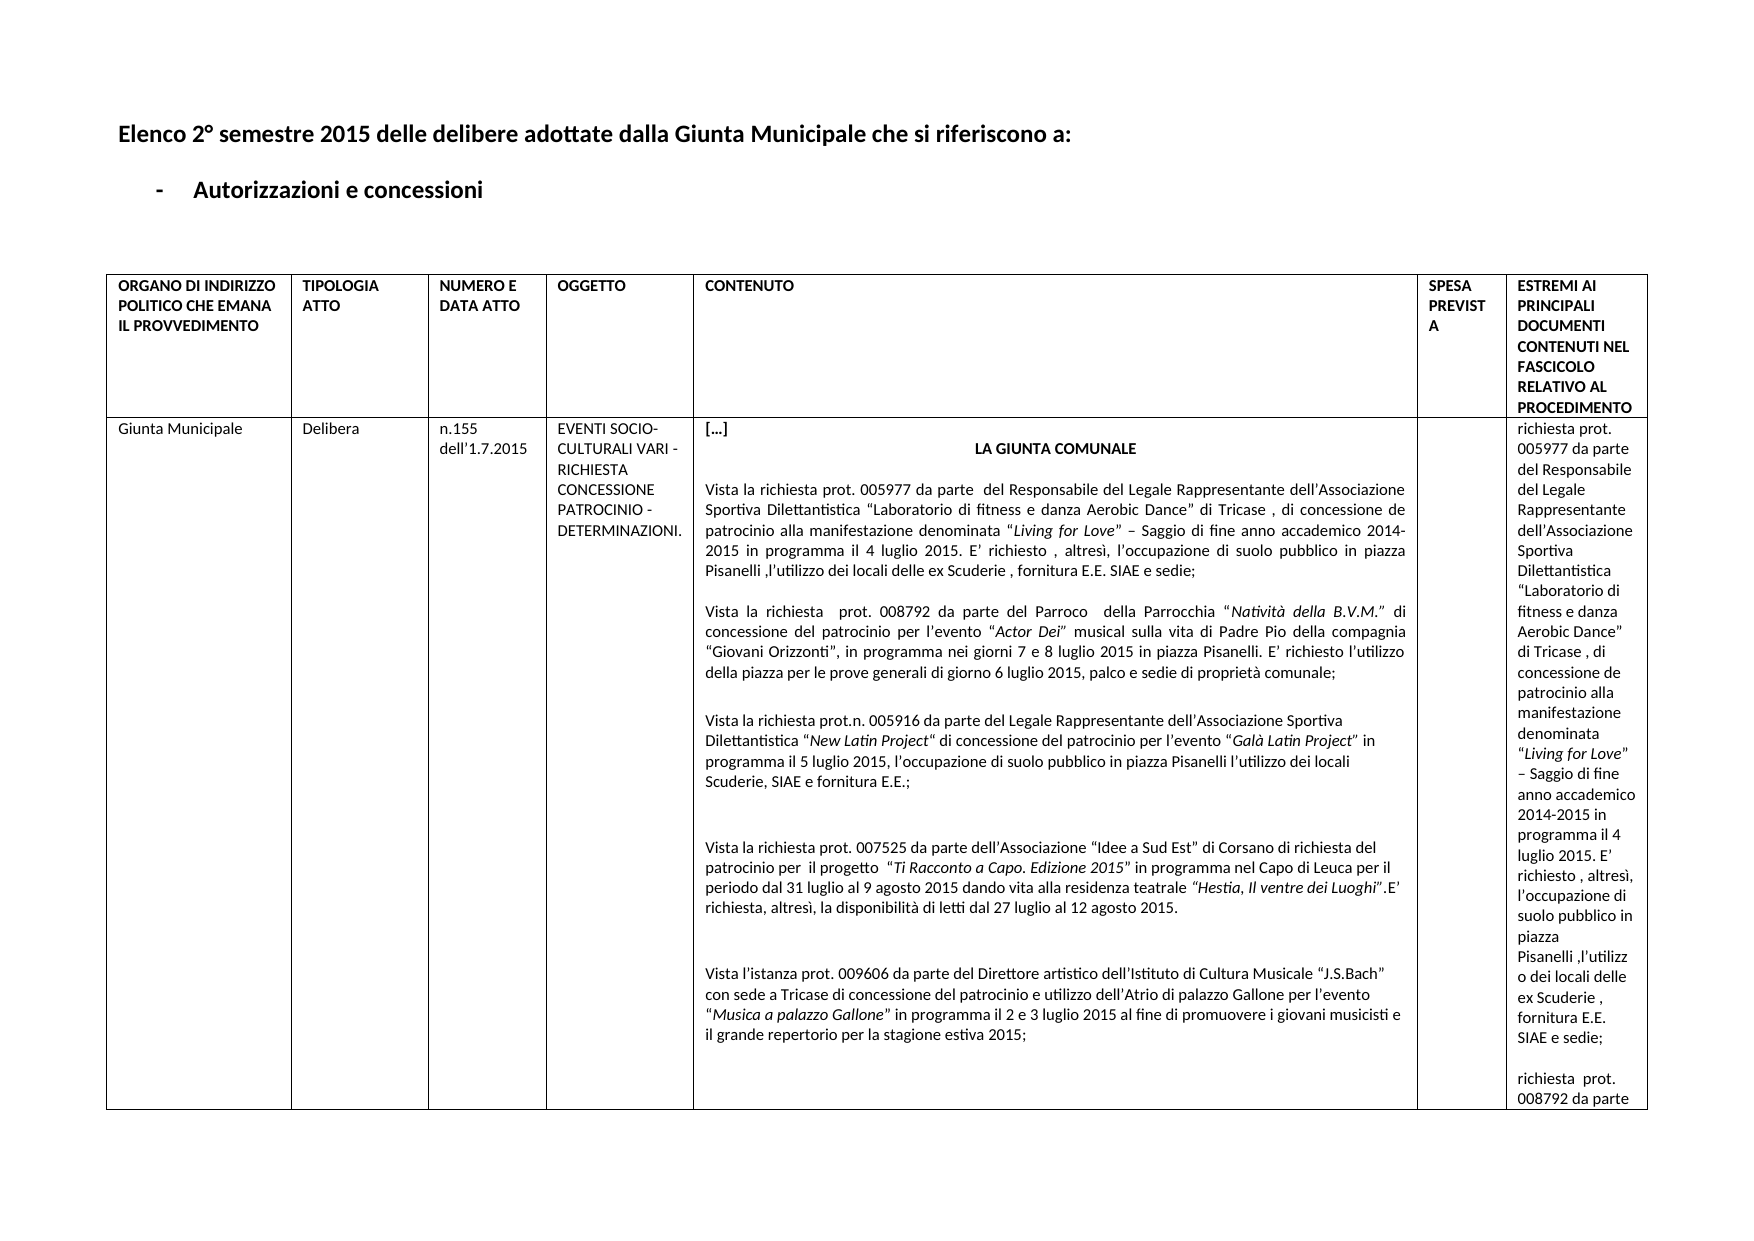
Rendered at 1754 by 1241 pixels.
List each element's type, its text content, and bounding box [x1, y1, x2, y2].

table_header NUMERO E DATA ATTO [429, 275, 546, 417]
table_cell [694, 418, 1417, 1109]
table_header CONTENUTO [694, 275, 1417, 417]
list Autorizzazioni e concessioni [156, 174, 1636, 204]
table_header OGGETTO [547, 275, 693, 417]
table_header ORGANO DI INDIRIZZO POLITICO CHE EMANA IL PROVVEDIMENTO [107, 275, 291, 417]
table_cell Delibera [292, 418, 428, 1109]
table_header TIPOLOGIA ATTO [292, 275, 428, 417]
table_cell n.155 dell’1.7.2015 [429, 418, 546, 1109]
table_cell [1418, 418, 1506, 1109]
table_header SPESA PREVISTA [1418, 275, 1506, 417]
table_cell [547, 418, 693, 1109]
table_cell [1507, 418, 1647, 1109]
table_cell Giunta Municipale [107, 418, 291, 1109]
table_header ESTREMI AI PRINCIPALI DOCUMENTI CONTENUTI NEL FASCICOLO RELATIVO AL PROCEDIMENTO [1507, 275, 1647, 417]
text Elenco 2° semestre 2015 delle delibere adottate dalla Giunta Municipale che si riferiscono a: [118, 118, 1636, 149]
